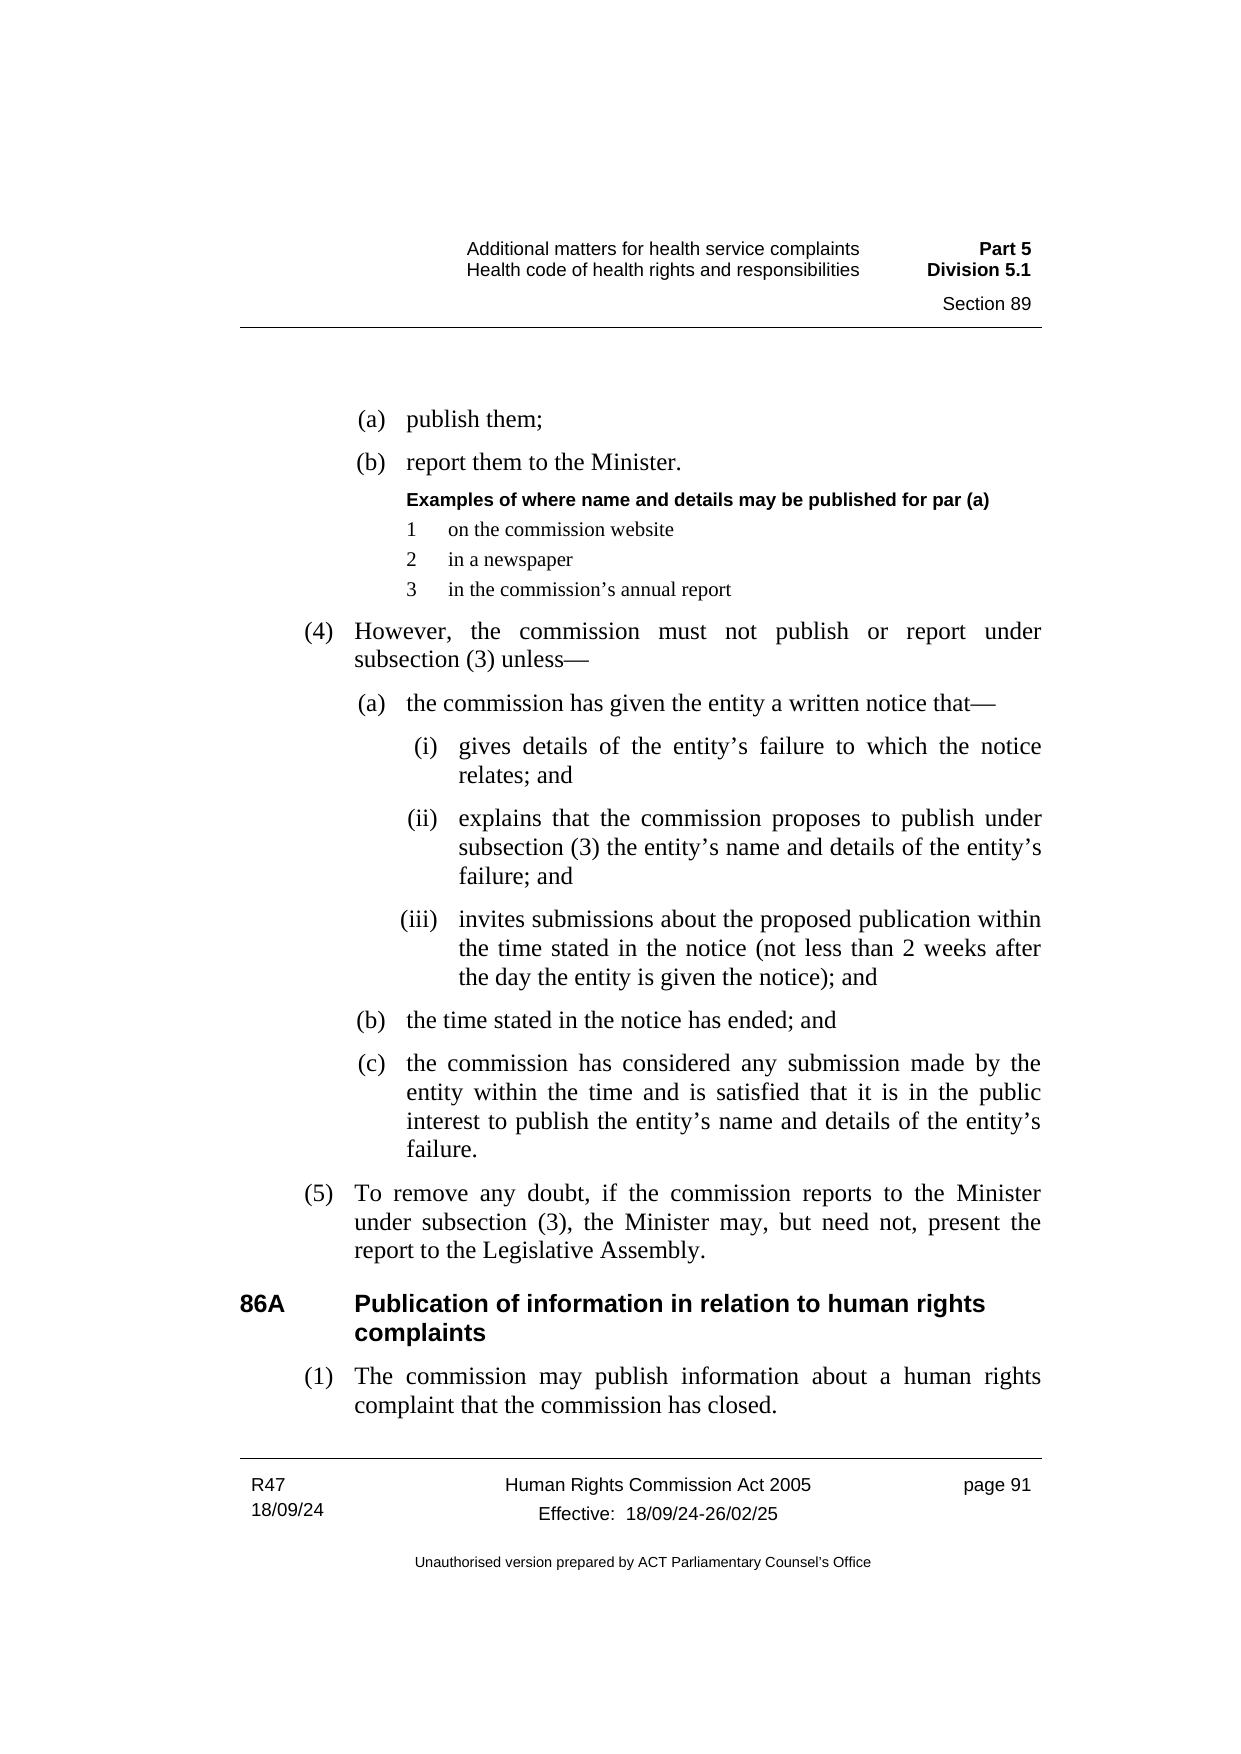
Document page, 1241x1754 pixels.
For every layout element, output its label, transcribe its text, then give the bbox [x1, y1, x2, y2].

text (iii) invites submissions about the proposed publication within the time stated in the notice (not less than 2 weeks after the day the entity is given the notice); and [239, 904, 1042, 990]
text 1 on the commission website [406, 517, 1042, 541]
text (1) The commission may publish information about a human rights complaint that the commission has closed. [239, 1361, 1042, 1419]
text Examples of where name and details may be published for par (a) [406, 489, 1042, 510]
text 2 in a newspaper [406, 547, 1042, 571]
text (5) To remove any doubt, if the commission reports to the Minister under subsection (3), the Minister may, but need not, present the report to the Legislative Assembly. [239, 1178, 1042, 1264]
text (b) report them to the Minister. [239, 447, 1042, 476]
text (4) However, the commission must not publish or report under subsection (3) unless— [239, 616, 1042, 673]
text (c) the commission has considered any submission made by the entity within the time and is satisfied that it is in the public interest to publish the entity’s name and details of the entity’s failure. [239, 1048, 1042, 1163]
text (a) publish them; [239, 404, 1042, 433]
text 86A Publication of information in relation to human rights complaints [239, 1289, 1042, 1347]
text (i) gives details of the entity’s failure to which the notice relates; and [239, 731, 1042, 789]
text (b) the time stated in the notice has ended; and [239, 1005, 1042, 1034]
text (ii) explains that the commission proposes to publish under subsection (3) the entity’s name and details of the entity’s failure; and [239, 803, 1042, 889]
text 3 in the commission’s annual report [406, 577, 1042, 601]
text (a) the commission has given the entity a written notice that— [239, 688, 1042, 717]
